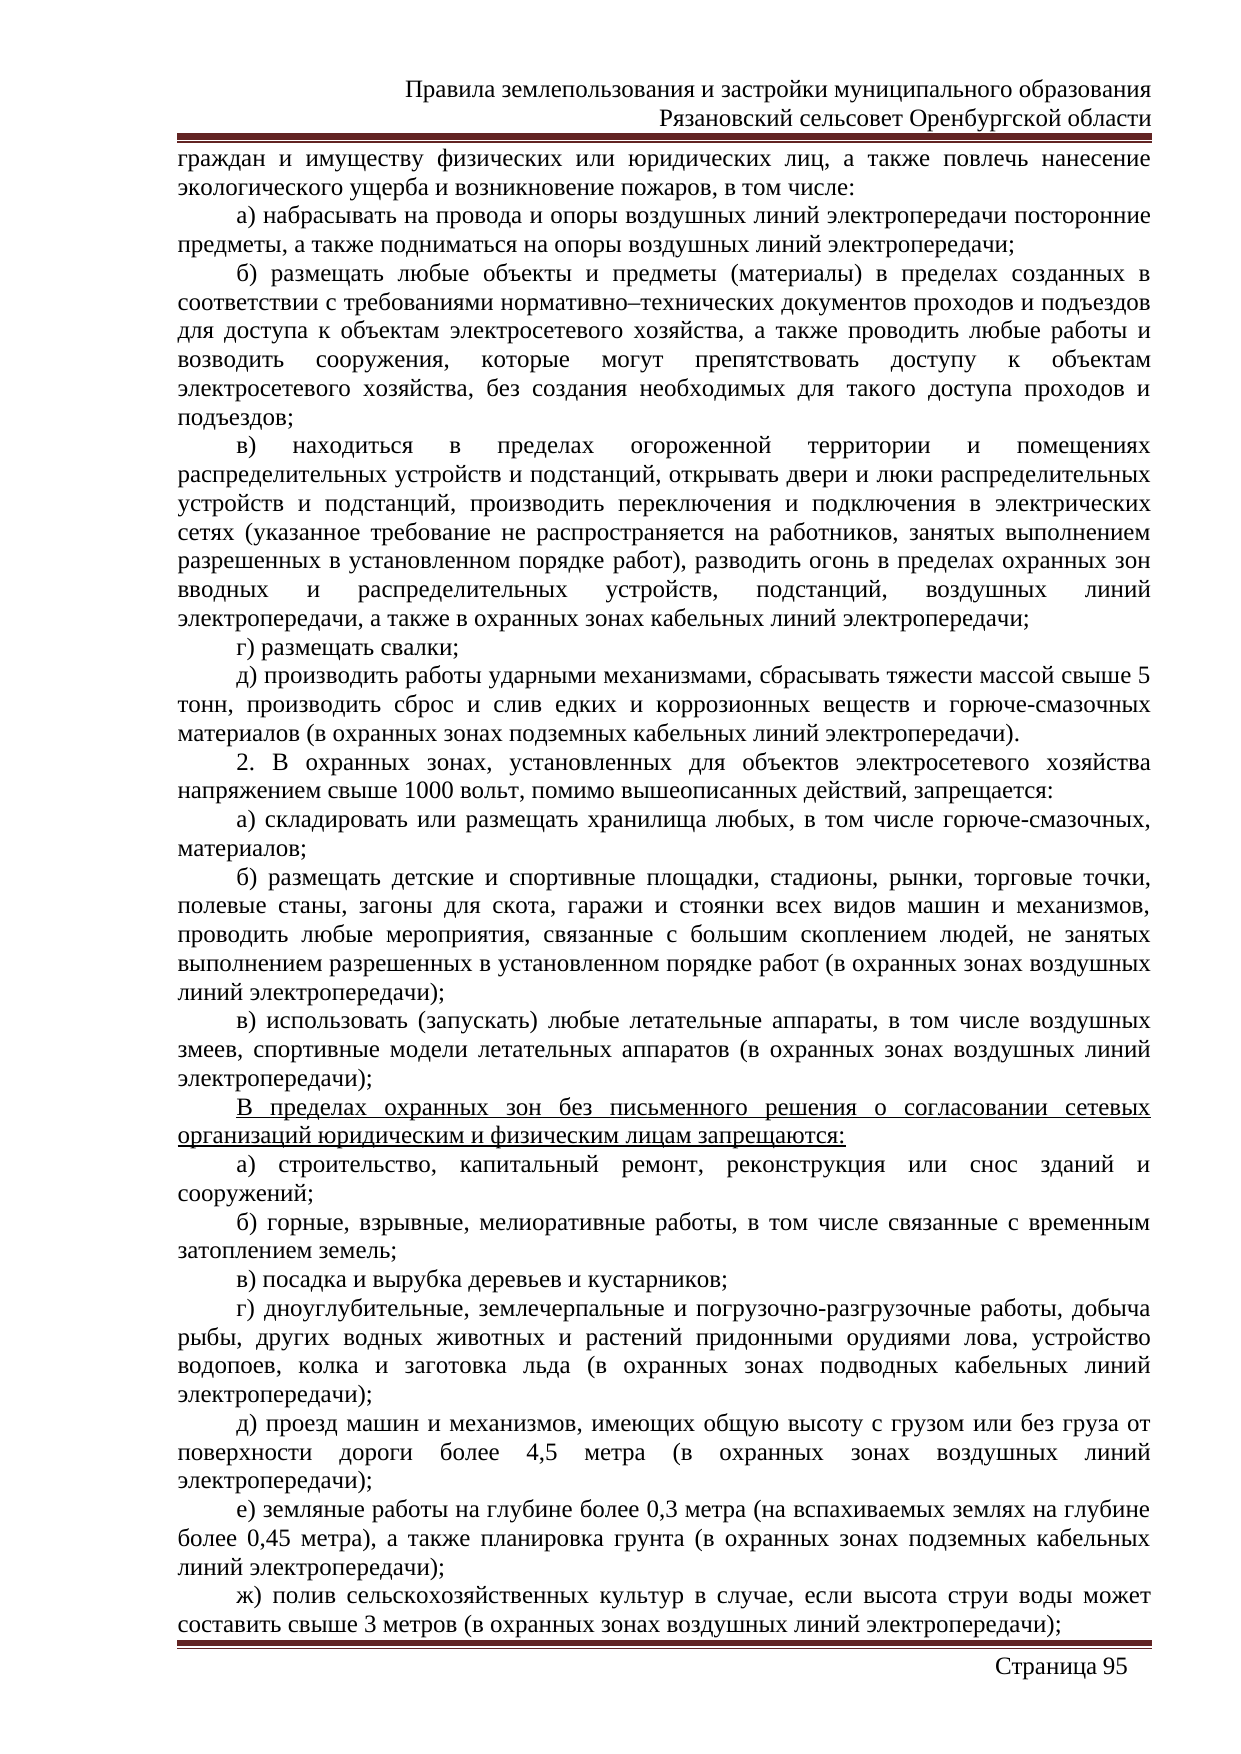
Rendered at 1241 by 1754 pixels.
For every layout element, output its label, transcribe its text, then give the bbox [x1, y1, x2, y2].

text е) земляные работы на глубине более (на вспахиваемых землях на глубине более ), а также планировка грунта (в охранных зонах подземных кабельных линий электропередачи); [177, 1494, 1152, 1580]
text г) дноуглубительные, землечерпальные и погрузочно-разгрузочные работы, добыча рыбы, других водных животных и растений придонными орудиями лова, устройство водопоев, колка и заготовка льда (в охранных зонах подводных кабельных линий электропередачи); [177, 1293, 1152, 1408]
text д) проезд машин и механизмов, имеющих общую высоту с грузом или без груза от поверхности дороги более (в охранных зонах воздушных линий электропередачи); [177, 1408, 1152, 1494]
text д) производить работы ударными механизмами, сбрасывать тяжести массой свыше 5 тонн, производить сброс и слив едких и коррозионных веществ и горюче-смазочных материалов (в охранных зонах подземных кабельных линий электропередачи). [177, 660, 1152, 747]
text б) размещать любые объекты и предметы (материалы) в пределах созданных в соответствии с требованиями нормативно–технических документов проходов и подъездов для доступа к объектам электросетевого хозяйства, а также проводить любые работы и возводить сооружения, которые могут препятствовать доступу к объектам электросетевого хозяйства, без создания необходимых для такого доступа проходов и подъездов; [177, 258, 1152, 430]
text в) использовать (запускать) любые летательные аппараты, в том числе воздушных змеев, спортивные модели летательных аппаратов (в охранных зонах воздушных линий электропередачи); [177, 1005, 1152, 1092]
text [177, 143, 1152, 200]
text б) размещать детские и спортивные площадки, стадионы, рынки, торговые точки, полевые станы, загоны для скота, гаражи и стоянки всех видов машин и механизмов, проводить любые мероприятия, связанные с большим скоплением людей, не занятых выполнением разрешенных в установленном порядке работ (в охранных зонах воздушных линий электропередачи); [177, 862, 1152, 1005]
text 2. В охранных зонах, установленных для объектов электросетевого хозяйства напряжением свыше 1000 вольт, помимо вышеописанных действий, запрещается: [177, 747, 1152, 804]
text В пределах охранных зон без письменного решения о согласовании сетевых организаций юридическим и физическим лицам запрещаются: [177, 1092, 1152, 1149]
text б) горные, взрывные, мелиоративные работы, в том числе связанные с временным затоплением земель; [177, 1207, 1152, 1264]
text а) складировать или размещать хранилища любых, в том числе горюче-смазочных, материалов; [177, 804, 1152, 862]
text г) размещать свалки; [177, 632, 1152, 660]
text в) находиться в пределах огороженной территории и помещениях распределительных устройств и подстанций, открывать двери и люки распределительных устройств и подстанций, производить переключения и подключения в электрических сетях (указанное требование не распространяется на работников, занятых выполнением разрешенных в установленном порядке работ), разводить огонь в пределах охранных зон вводных и распределительных устройств, подстанций, воздушных линий электропередачи, а также в охранных зонах кабельных линий электропередачи; [177, 430, 1152, 632]
text в) посадка и вырубка деревьев и кустарников; [177, 1264, 1152, 1293]
text ж) полив сельскохозяйственных культур в случае, если высота струи воды может составить свыше (в охранных зонах воздушных линий электропередачи); [177, 1580, 1152, 1638]
text а) набрасывать на провода и опоры воздушных линий электропередачи посторонние предметы, а также подниматься на опоры воздушных линий электропередачи; [177, 200, 1152, 258]
text а) строительство, капитальный ремонт, реконструкция или снос зданий и сооружений; [177, 1149, 1152, 1207]
